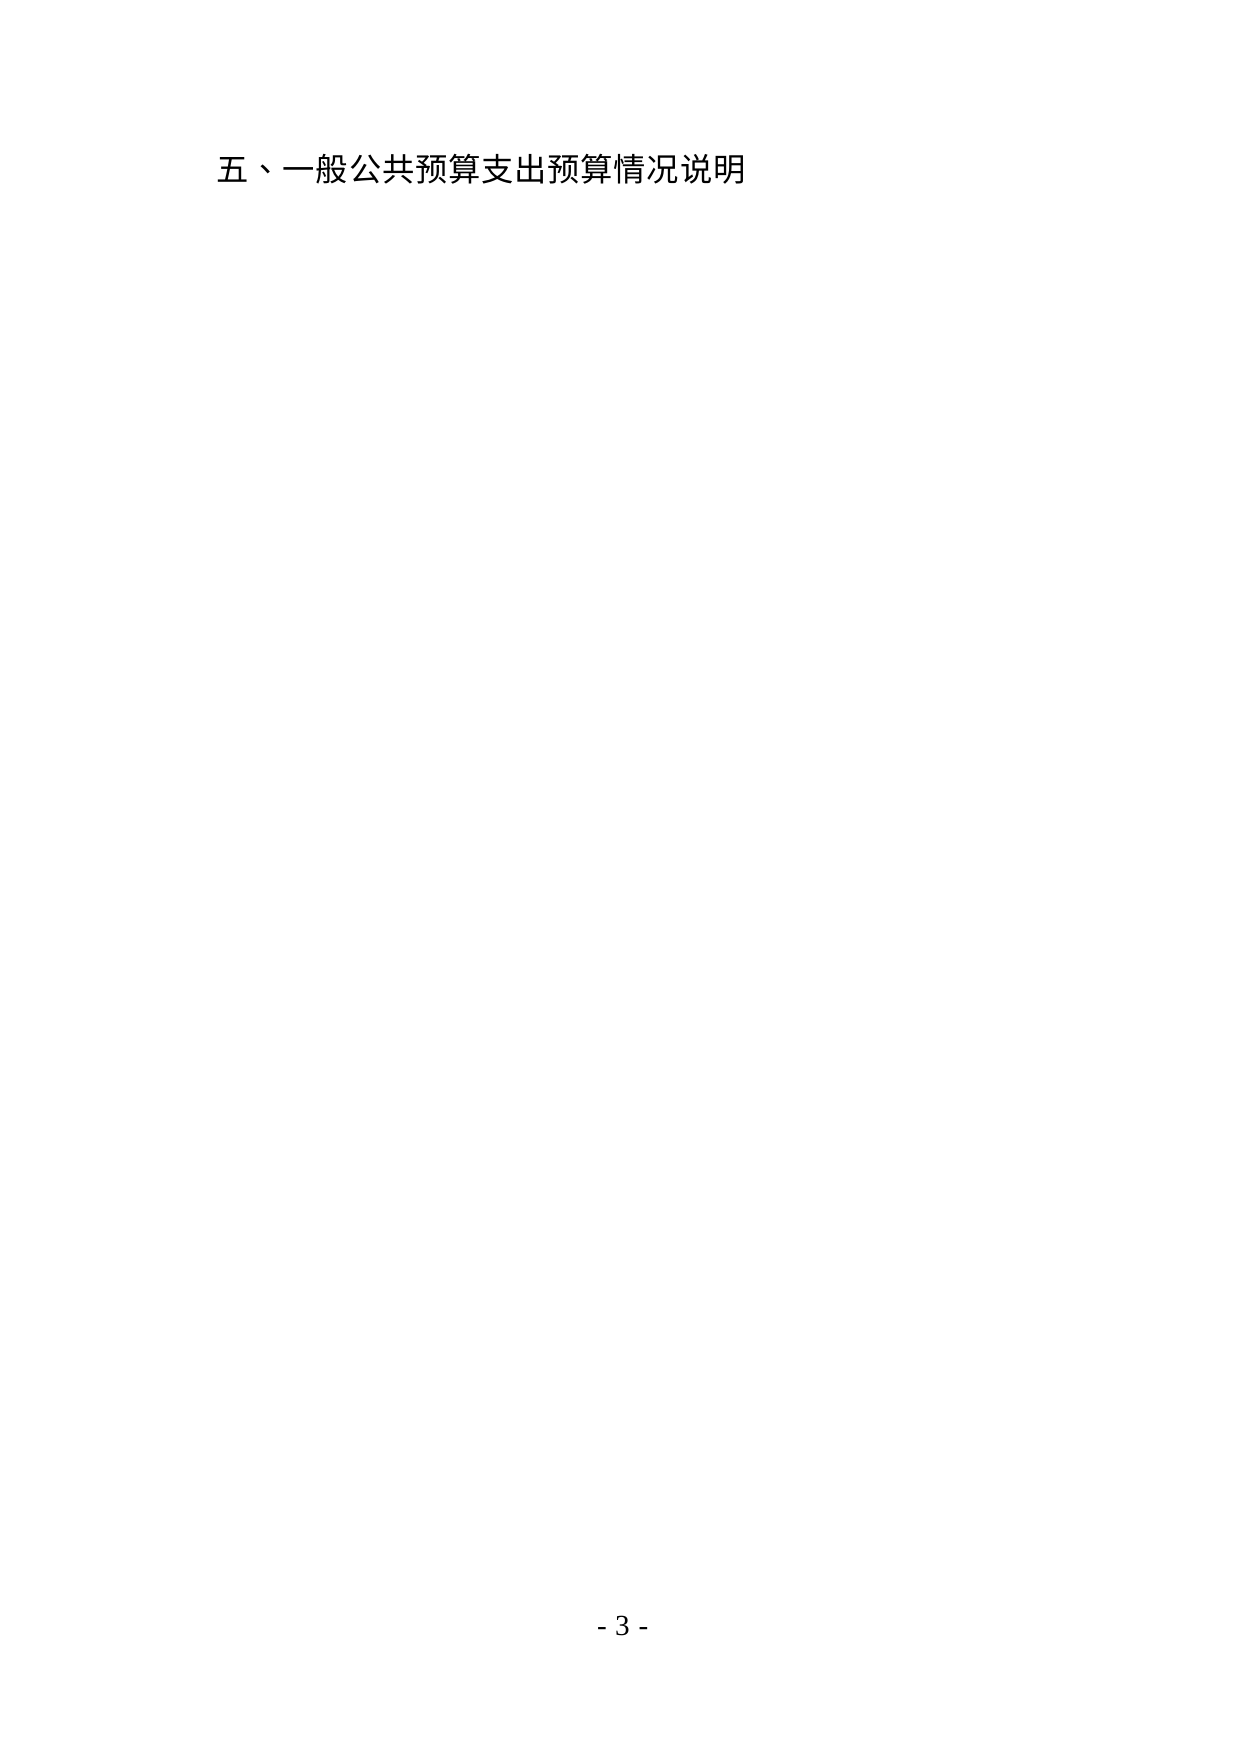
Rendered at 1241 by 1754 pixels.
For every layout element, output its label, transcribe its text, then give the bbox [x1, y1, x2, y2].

text 五、一般公共预算支出预算情况说明 [216, 149, 1104, 189]
